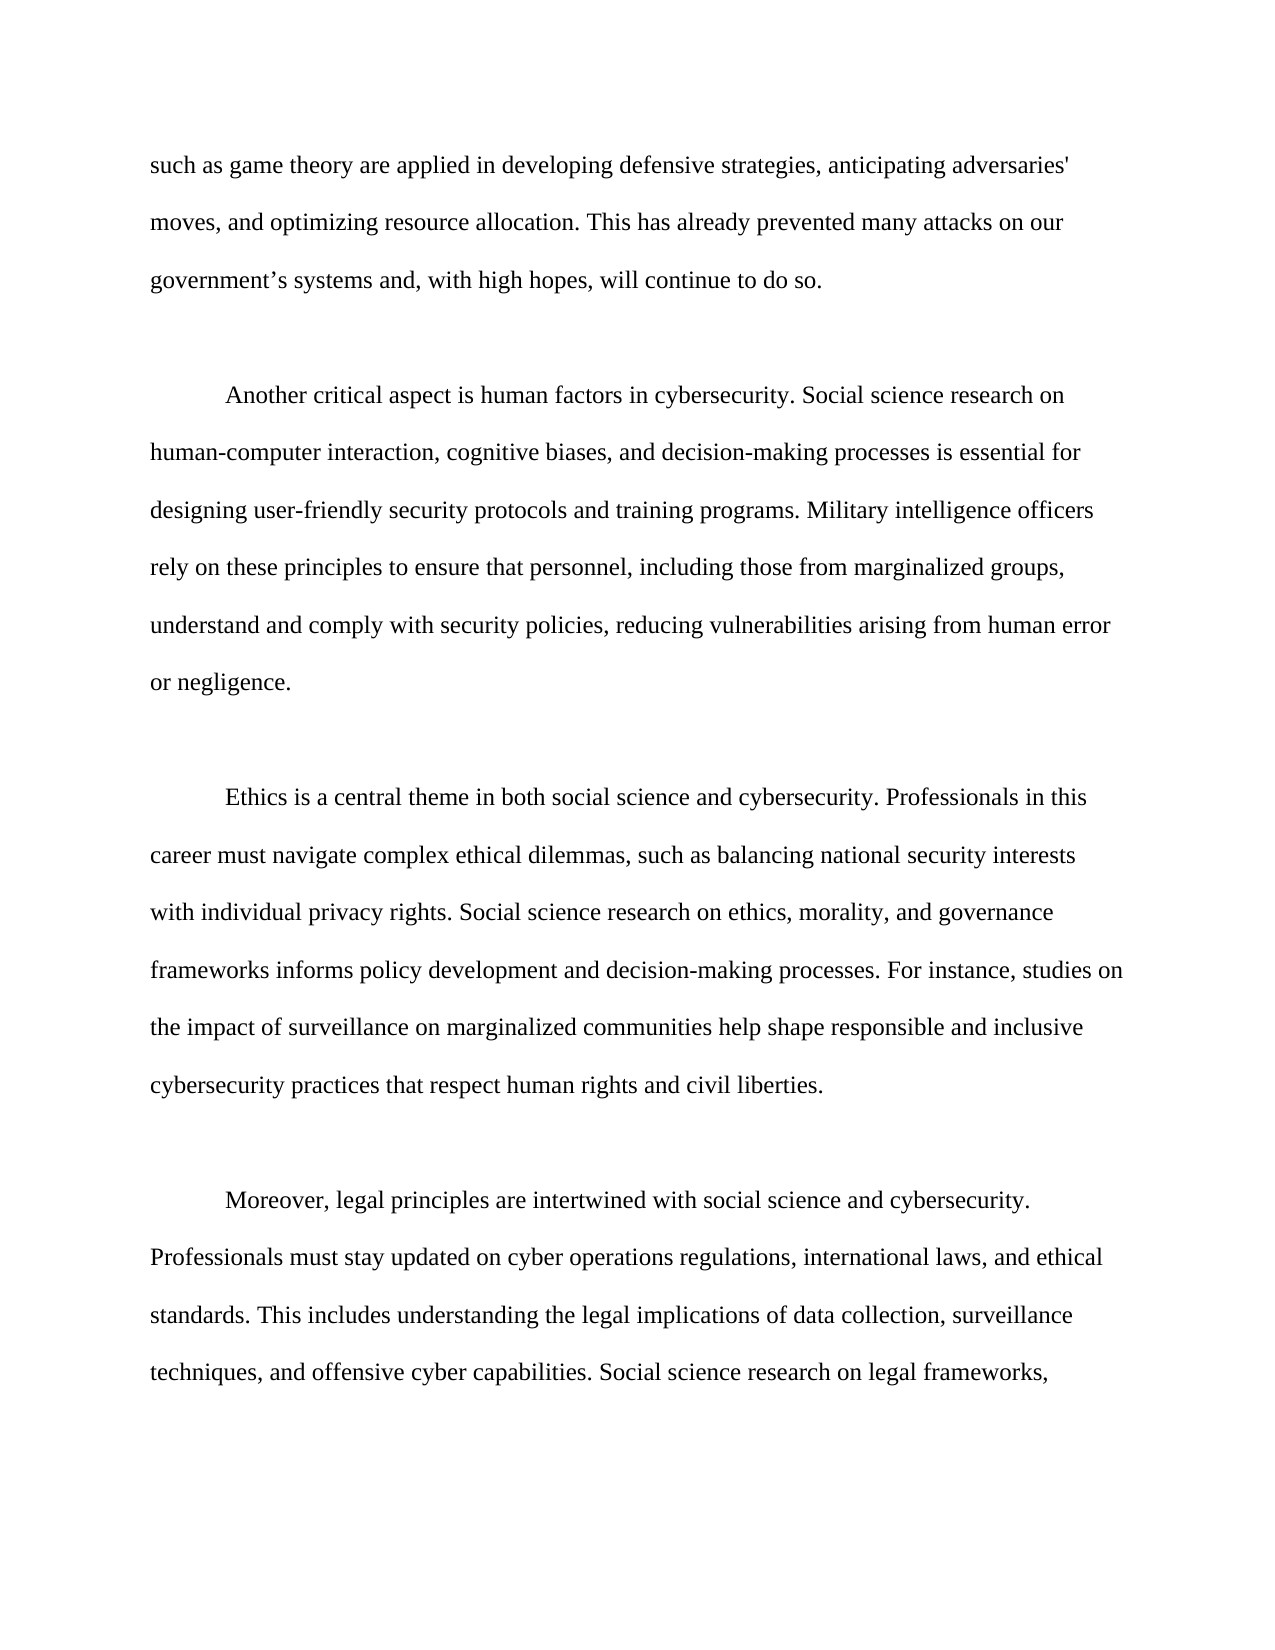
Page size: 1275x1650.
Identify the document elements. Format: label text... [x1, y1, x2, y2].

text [150, 150, 1125, 294]
text Another critical aspect is human factors in cybersecurity. Social science research on human-computer interaction, cognitive biases, and decision-making processes is essential for designing user-friendly security protocols and training programs. Military intelligence officers rely on these principles to ensure that personnel, including those from marginalized groups, understand and comply with security policies, reducing vulnerabilities arising from human error or negligence. [150, 380, 1125, 696]
text Ethics is a central theme in both social science and cybersecurity. Professionals in this career must navigate complex ethical dilemmas, such as balancing national security interests with individual privacy rights. Social science research on ethics, morality, and governance frameworks informs policy development and decision-making processes. For instance, studies on the impact of surveillance on marginalized communities help shape responsible and inclusive cybersecurity practices that respect human rights and civil liberties. [150, 782, 1125, 1099]
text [150, 1185, 1125, 1386]
